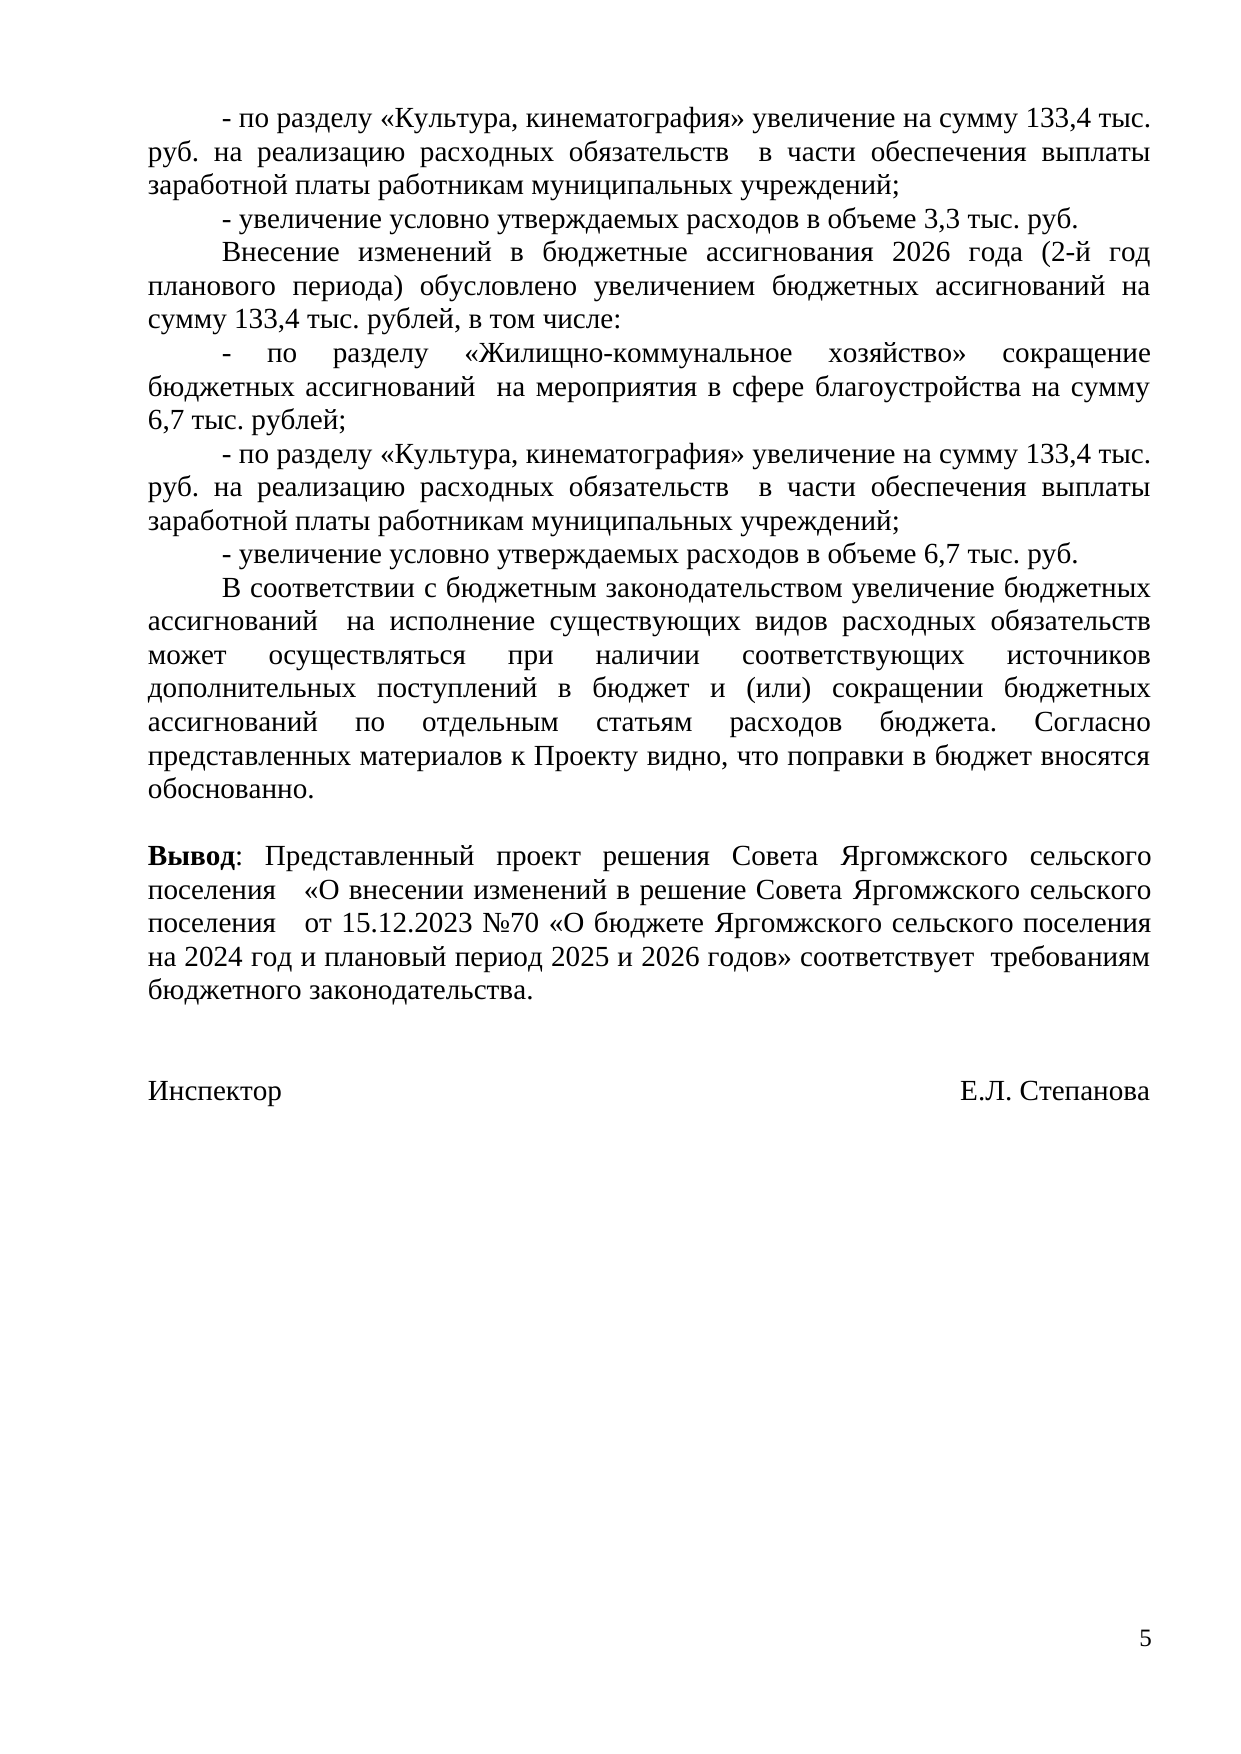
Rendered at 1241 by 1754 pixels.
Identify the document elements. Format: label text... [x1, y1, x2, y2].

text Внесение изменений в бюджетные ассигнования 2026 года (2-й год планового периода) обусловлено увеличением бюджетных ассигнований на сумму 133,4 тыс. рублей, в том числе: [148, 234, 1152, 335]
text - по разделу «Жилищно-коммунальное хозяйство» сокращение бюджетных ассигнований на мероприятия в сфере благоустройства на сумму 6,7 тыс. рублей; [148, 335, 1152, 436]
text В соответствии с бюджетным законодательством увеличение бюджетных ассигнований на исполнение существующих видов расходных обязательств может осуществляться при наличии соответствующих источников дополнительных поступлений в бюджет и (или) сокращении бюджетных ассигнований по отдельным статьям расходов бюджета. Согласно представленных материалов к Проекту видно, что поправки в бюджет вносятся обоснованно. [148, 570, 1152, 805]
text - увеличение условно утверждаемых расходов в объеме 6,7 тыс. руб. [148, 536, 1152, 570]
text - по разделу «Культура, кинематография» увеличение на сумму 133,4 тыс. руб. на реализацию расходных обязательств в части обеспечения выплаты заработной платы работникам муниципальных учреждений; [148, 100, 1152, 201]
text Вывод: Представленный проект решения Совета Яргомжского сельского поселения «О внесении изменений в решение Совета Яргомжского сельского поселения от 15.12.2023 №70 «О бюджете Яргомжского сельского поселения на 2024 год и плановый период 2025 и 2026 годов» соответствует требованиям бюджетного законодательства. [148, 838, 1152, 1006]
text Инспектор Е.Л. Степанова [148, 1073, 1152, 1107]
text - увеличение условно утверждаемых расходов в объеме 3,3 тыс. руб. [148, 201, 1152, 234]
text - по разделу «Культура, кинематография» увеличение на сумму 133,4 тыс. руб. на реализацию расходных обязательств в части обеспечения выплаты заработной платы работникам муниципальных учреждений; [148, 436, 1152, 536]
